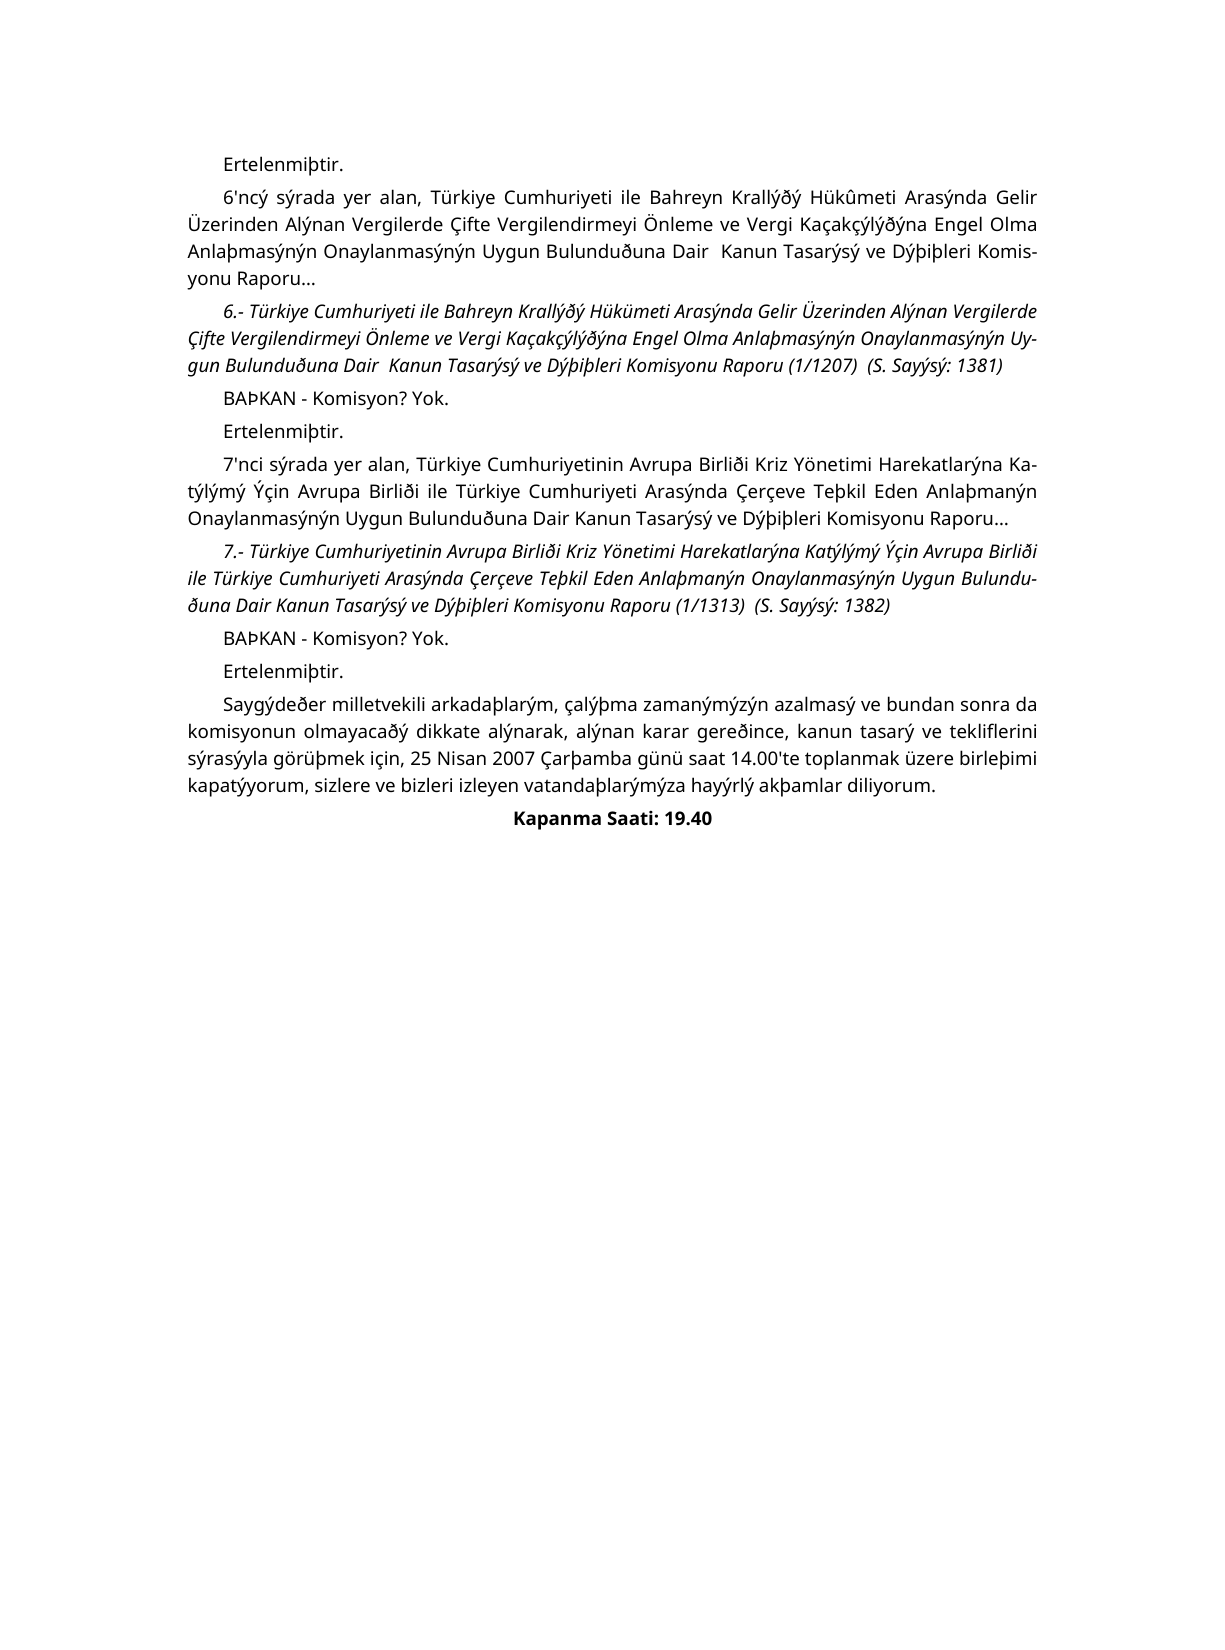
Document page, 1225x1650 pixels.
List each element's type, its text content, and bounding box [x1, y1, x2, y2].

text 6.- Türkiye Cumhuriyeti ile Bahreyn Krallýðý Hükümeti Arasýnda Gelir Üzerinden Alýnan Vergilerde Çifte Vergilendirmeyi Önleme ve Vergi Kaçakçýlýðýna Engel Olma Anlaþmasýnýn Onaylanmasýnýn Uygun Bulunduðuna Dair Kanun Tasarýsý ve Dýþiþleri Komisyonu Raporu (1/1207) (S. Sayýsý: 1381) [187, 297, 1037, 378]
text 7.- Türkiye Cumhuriyetinin Avrupa Birliði Kriz Yönetimi Harekatlarýna Katýlýmý Ýçin Avrupa Birliði ile Türkiye Cumhuriyeti Arasýnda Çerçeve Teþkil Eden Anlaþmanýn Onaylanmasýnýn Uygun Bulunduðuna Dair Kanun Tasarýsý ve Dýþiþleri Komisyonu Raporu (1/1313) (S. Sayýsý: 1382) [187, 537, 1037, 618]
text 7'nci sýrada yer alan, Türkiye Cumhuriyetinin Avrupa Birliði Kriz Yönetimi Harekatlarýna Katýlýmý Ýçin Avrupa Birliði ile Türkiye Cumhuriyeti Arasýnda Çerçeve Teþkil Eden Anlaþmanýn Onaylanmasýnýn Uygun Bulunduðuna Dair Kanun Tasarýsý ve Dýþiþleri Komisyonu Raporu… [187, 450, 1037, 531]
text BAÞKAN - Komisyon? Yok. [187, 384, 1037, 411]
text Ertelenmiþtir. [187, 150, 1037, 177]
text Ertelenmiþtir. [187, 417, 1037, 444]
text BAÞKAN - Komisyon? Yok. [187, 624, 1037, 651]
text Ertelenmiþtir. [187, 657, 1037, 684]
text 6'ncý sýrada yer alan, Türkiye Cumhuriyeti ile Bahreyn Krallýðý Hükûmeti Arasýnda Gelir Üzerinden Alýnan Vergilerde Çifte Vergilendirmeyi Önleme ve Vergi Kaçakçýlýðýna Engel Olma Anlaþmasýnýn Onaylanmasýnýn Uygun Bulunduðuna Dair Kanun Tasarýsý ve Dýþiþleri Komisyonu Raporu… [187, 183, 1037, 291]
text Kapanma Saati: 19.40 [187, 804, 1037, 831]
text Saygýdeðer milletvekili arkadaþlarým, çalýþma zamanýmýzýn azalmasý ve bundan sonra da komisyonun olmayacaðý dikkate alýnarak, alýnan karar gereðince, kanun tasarý ve tekliflerini sýrasýyla görüþmek için, 25 Nisan 2007 Çarþamba günü saat 14.00'te toplanmak üzere birleþimi kapatýyorum, sizlere ve bizleri izleyen vatandaþlarýmýza hayýrlý akþamlar diliyorum. [187, 690, 1037, 798]
